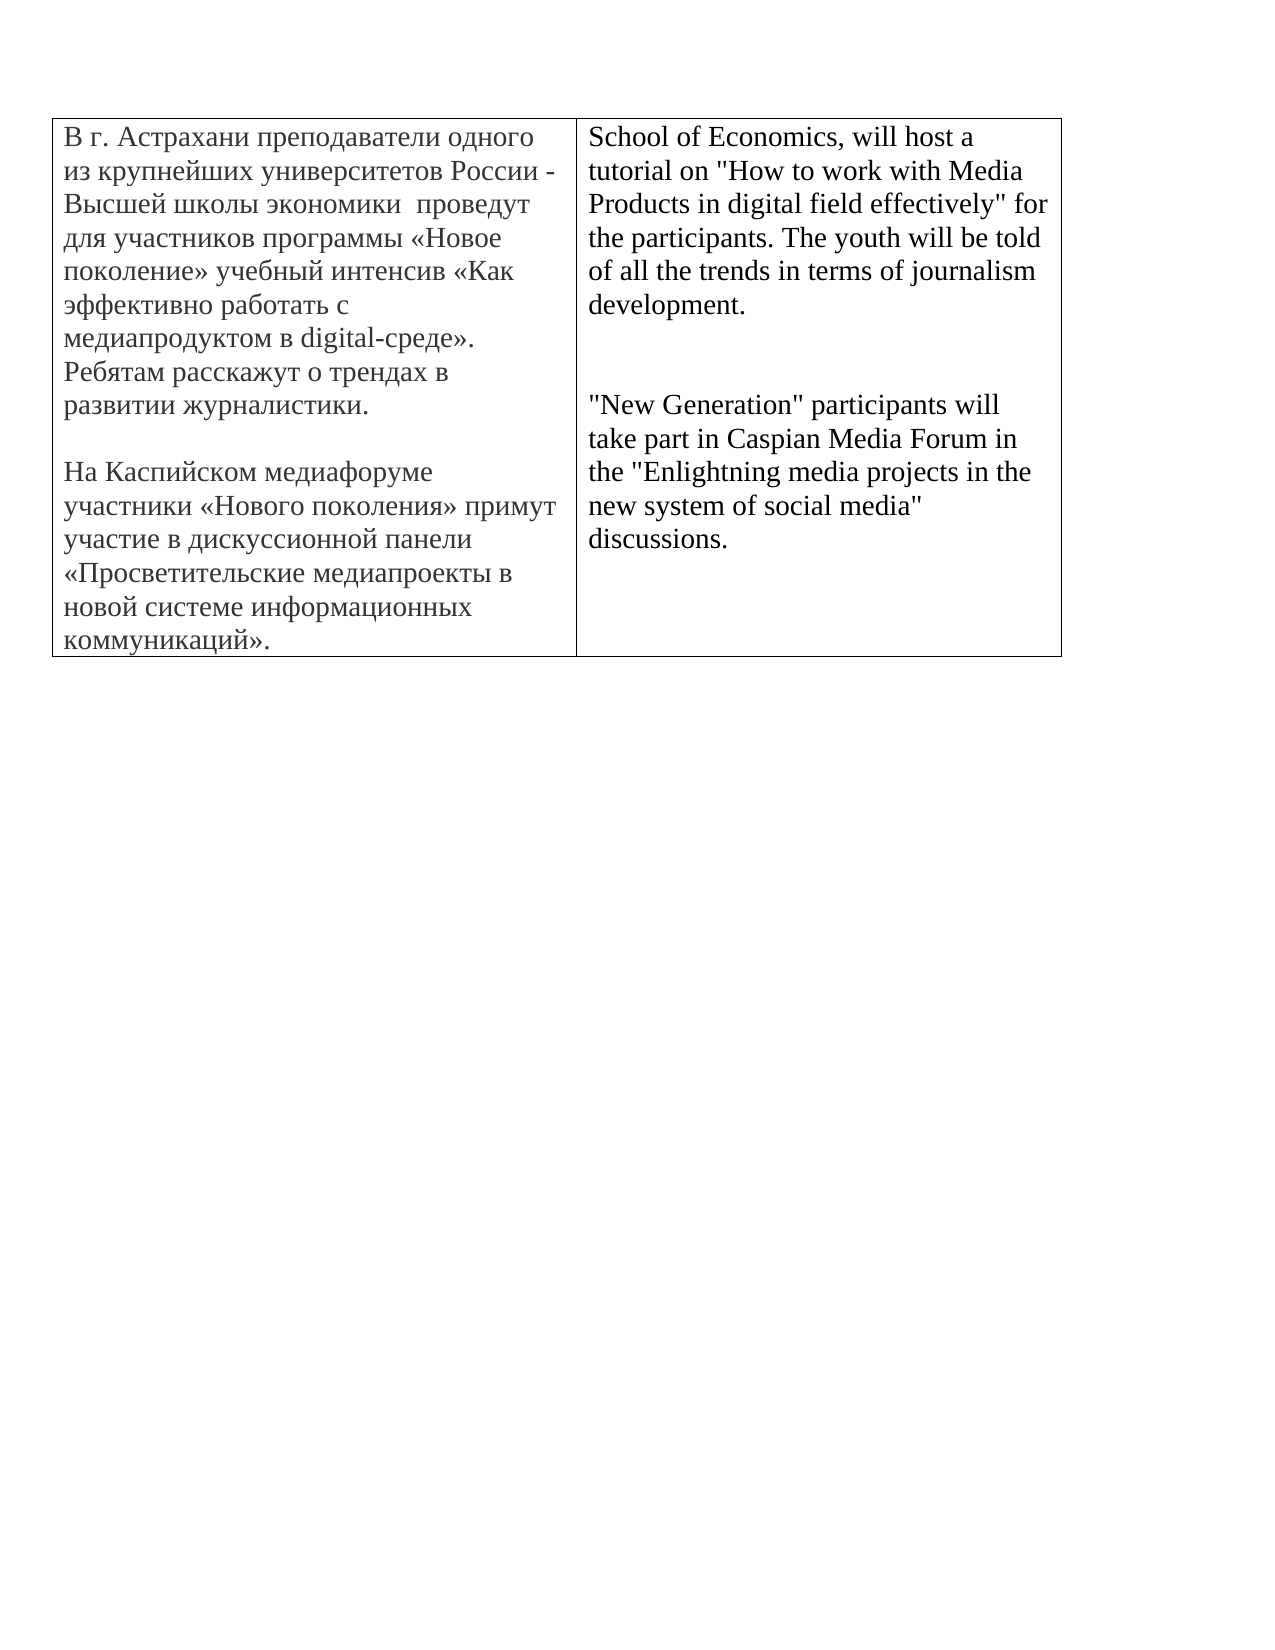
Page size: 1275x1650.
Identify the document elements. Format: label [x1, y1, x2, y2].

table_cell [577, 119, 1061, 656]
table_cell [53, 119, 576, 656]
